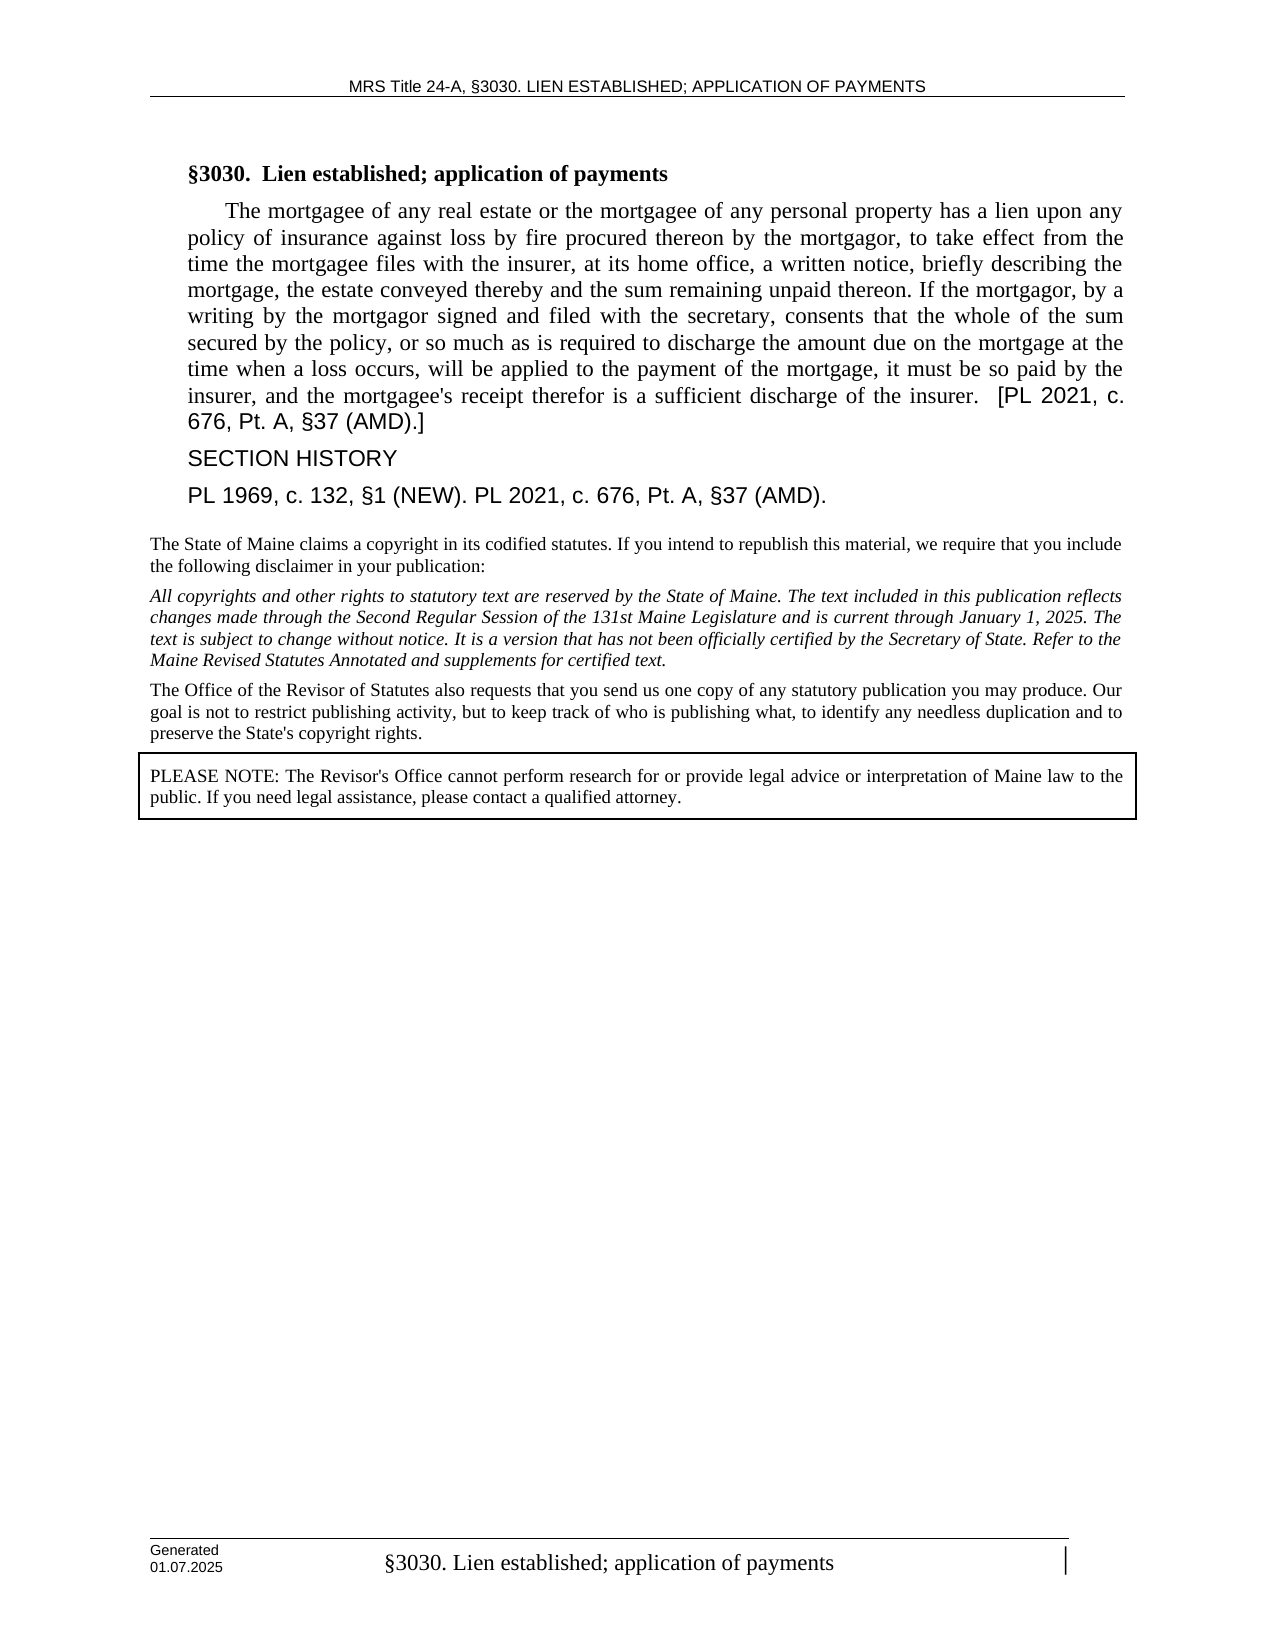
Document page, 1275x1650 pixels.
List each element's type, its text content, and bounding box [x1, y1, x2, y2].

text The Office of the Revisor of Statutes also requests that you send us one copy of any statutory publication you may produce. Our goal is not to restrict publishing activity, but to keep track of who is publishing what, to identify any needless duplication and to preserve the State's copyright rights. [150, 679, 1125, 744]
text The mortgagee of any real estate or the mortgagee of any personal property has a lien upon any policy of insurance against loss by fire procured thereon by the mortgagor, to take effect from the time the mortgagee files with the insurer, at its home office, a written notice, briefly describing the mortgage, the estate conveyed thereby and the sum remaining unpaid thereon. If the mortgagor, by a writing by the mortgagor signed and filed with the secretary, consents that the whole of the sum secured by the policy, or so much as is required to discharge the amount due on the mortgage at the time when a loss occurs, will be applied to the payment of the mortgage, it must be so paid by the insurer, and the mortgagee's receipt therefor is a sufficient discharge of the insurer. [PL 2021, c. 676, Pt. A, §37 (AMD).] [187, 197, 1125, 434]
text SECTION HISTORY [187, 445, 1125, 471]
text §3030. Lien established; application of payments [187, 160, 1125, 187]
text All copyrights and other rights to statutory text are reserved by the State of Maine. The text included in this publication reflects changes made through the Second Regular Session of the 131st Maine Legislature and is current through January 1, 2025 . The text is subject to change without notice. It is a version that has not been officially certified by the Secretary of State. Refer to the Maine Revised Statutes Annotated and supplements for certified text. [150, 584, 1125, 671]
text PL 1969, c. 132, §1 (NEW). PL 2021, c. 676, Pt. A, §37 (AMD). [187, 482, 1125, 508]
text PLEASE NOTE: The Revisor's Office cannot perform research for or provide legal advice or interpretation of Maine law to the public. If you need legal assistance, please contact a qualified attorney. [140, 754, 1135, 818]
text The State of Maine claims a copyright in its codified statutes. If you intend to republish this material, we require that you include the following disclaimer in your publication: [150, 533, 1125, 576]
